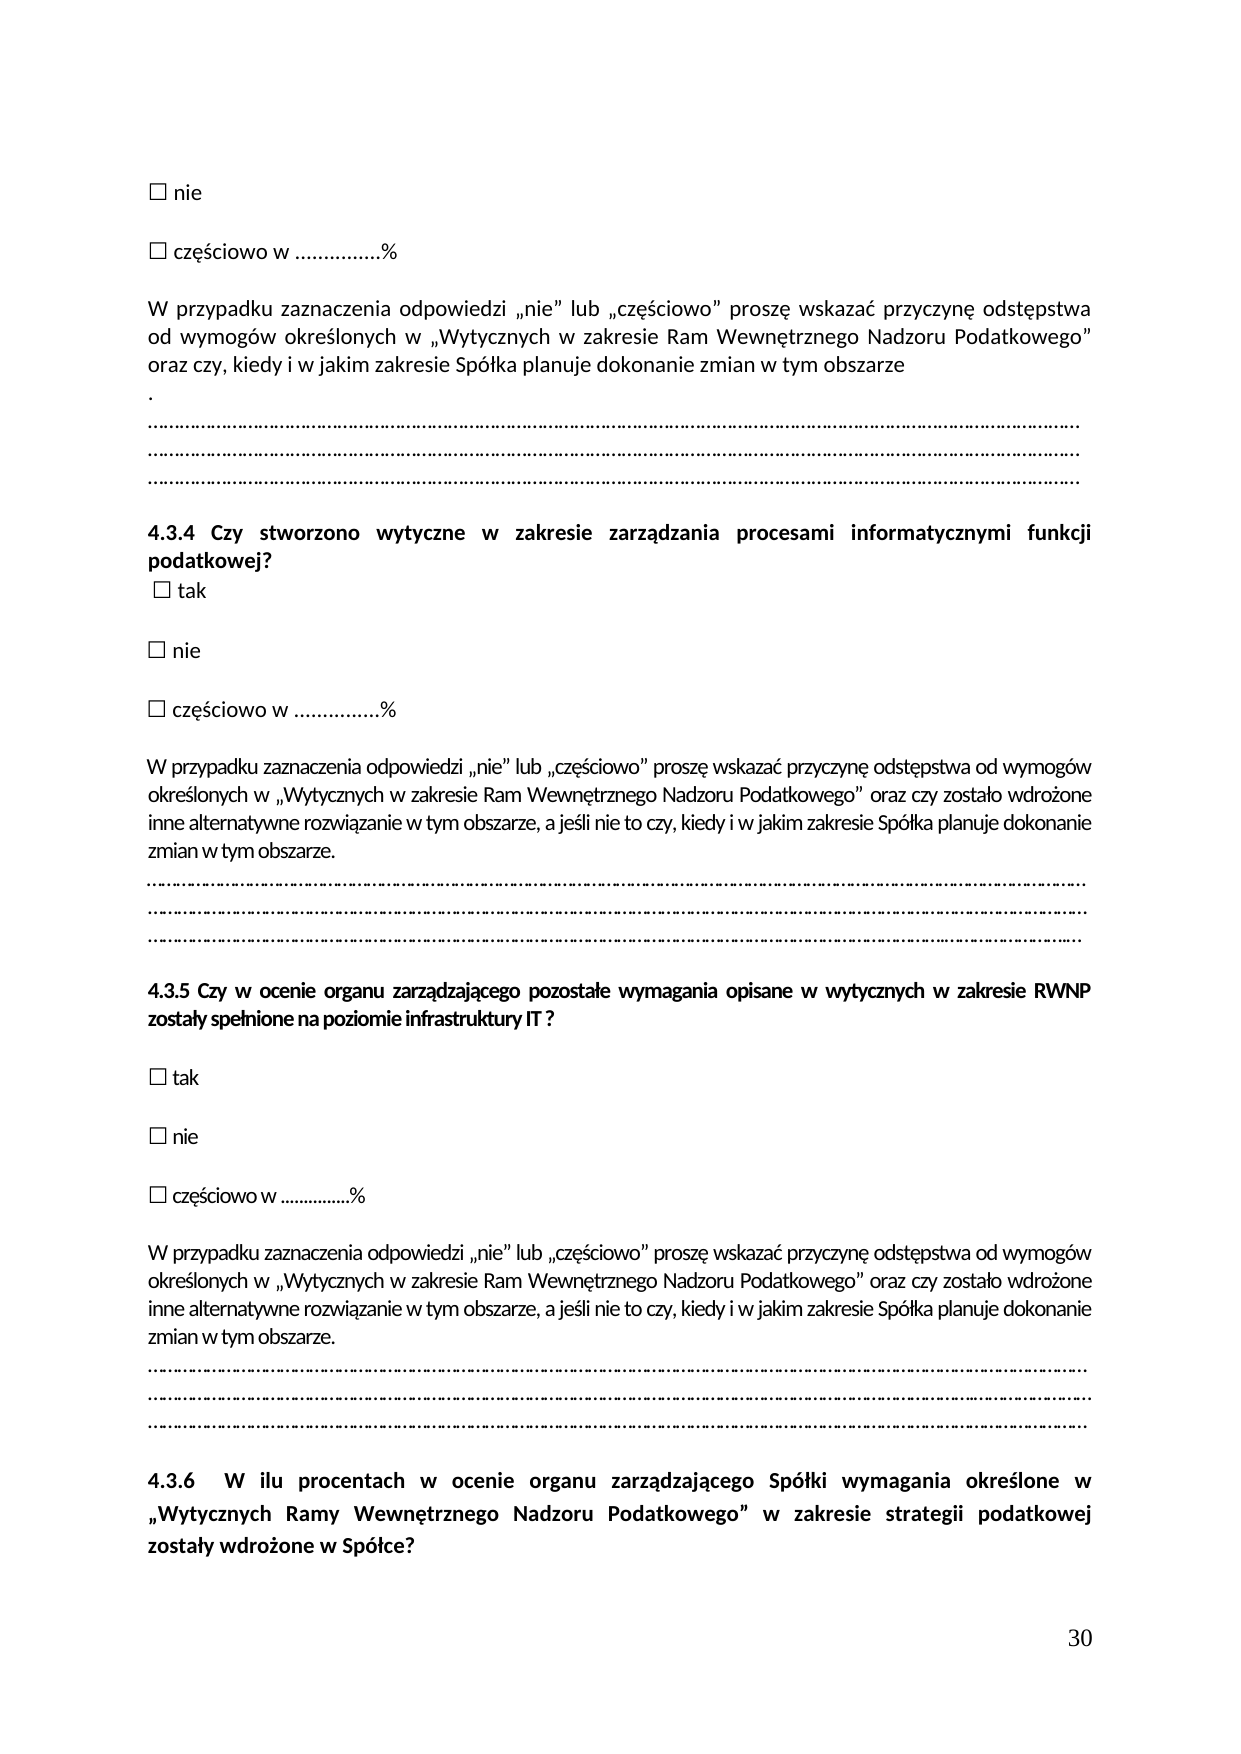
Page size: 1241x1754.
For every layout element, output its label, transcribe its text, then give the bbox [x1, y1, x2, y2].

text ☐ tak [146, 574, 1093, 606]
text W przypadku zaznaczenia odpowiedzi „nie” lub „częściowo” proszę wskazać przyczynę odstępstwa od wymogów określonych w „Wytycznych w zakresie Ram Wewnętrznego Nadzoru Podatkowego” oraz czy zostało wdrożone inne alternatywne rozwiązanie w tym obszarze, a jeśli nie to czy, kiedy i w jakim zakresie Spółka planuje dokonanie zmian w tym obszarze. [148, 1238, 1093, 1350]
text 4.3.4 Czy stworzono wytyczne w zakresie zarządzania procesami informatycznymi funkcji podatkowej? [148, 518, 1093, 574]
text ☐ częściowo w ...............% [148, 235, 1093, 266]
text ☐ nie [148, 1120, 1093, 1151]
text ☐ nie [148, 176, 1093, 207]
text …………………………………………………………………………………………………………………………………………………………………………………………………………………………………………………………………………………………………………………………………………………………………………………………………………………………………………………………………………………………………….…………………….… [146, 864, 1093, 948]
text .……………………………………………………………………………………………………………………………………………………………………………………………………………………………………………………………………………………………………………………………………………………………………………………………………………………………………………………………………………………… [148, 378, 1093, 490]
text ☐ częściowo w ...............% [148, 1179, 1093, 1210]
text ……………………………………………………………………………………………………………………………………………………………………………………………………………………………………………………………………………………………………………………………….…………………… [148, 1350, 1093, 1406]
text W przypadku zaznaczenia odpowiedzi „nie” lub „częściowo” proszę wskazać przyczynę odstępstwa od wymogów określonych w „Wytycznych w zakresie Ram Wewnętrznego Nadzoru Podatkowego” oraz czy, kiedy i w jakim zakresie Spółka planuje dokonanie zmian w tym obszarze [148, 294, 1093, 378]
text 4.3.6 W ilu procentach w ocenie organu zarządzającego Spółki wymagania określone w „Wytycznych Ramy Wewnętrznego Nadzoru Podatkowego” w zakresie strategii podatkowej zostały wdrożone w Spółce? [148, 1467, 1093, 1559]
text 4.3.5 Czy w ocenie organu zarządzającego pozostałe wymagania opisane w wytycznych w zakresie RWNP zostały spełnione na poziomie infrastruktury IT ? [148, 976, 1093, 1032]
text W przypadku zaznaczenia odpowiedzi „nie” lub „częściowo” proszę wskazać przyczynę odstępstwa od wymogów określonych w „Wytycznych w zakresie Ram Wewnętrznego Nadzoru Podatkowego” oraz czy zostało wdrożone inne alternatywne rozwiązanie w tym obszarze, a jeśli nie to czy, kiedy i w jakim zakresie Spółka planuje dokonanie zmian w tym obszarze. [146, 752, 1093, 864]
text ☐ częściowo w ...............% [146, 693, 1093, 724]
text ☐ tak [148, 1060, 1093, 1092]
text ☐ nie [146, 634, 1093, 665]
text ………………………………………………………………………………………………………………………………………………………………………… [148, 1406, 1093, 1434]
